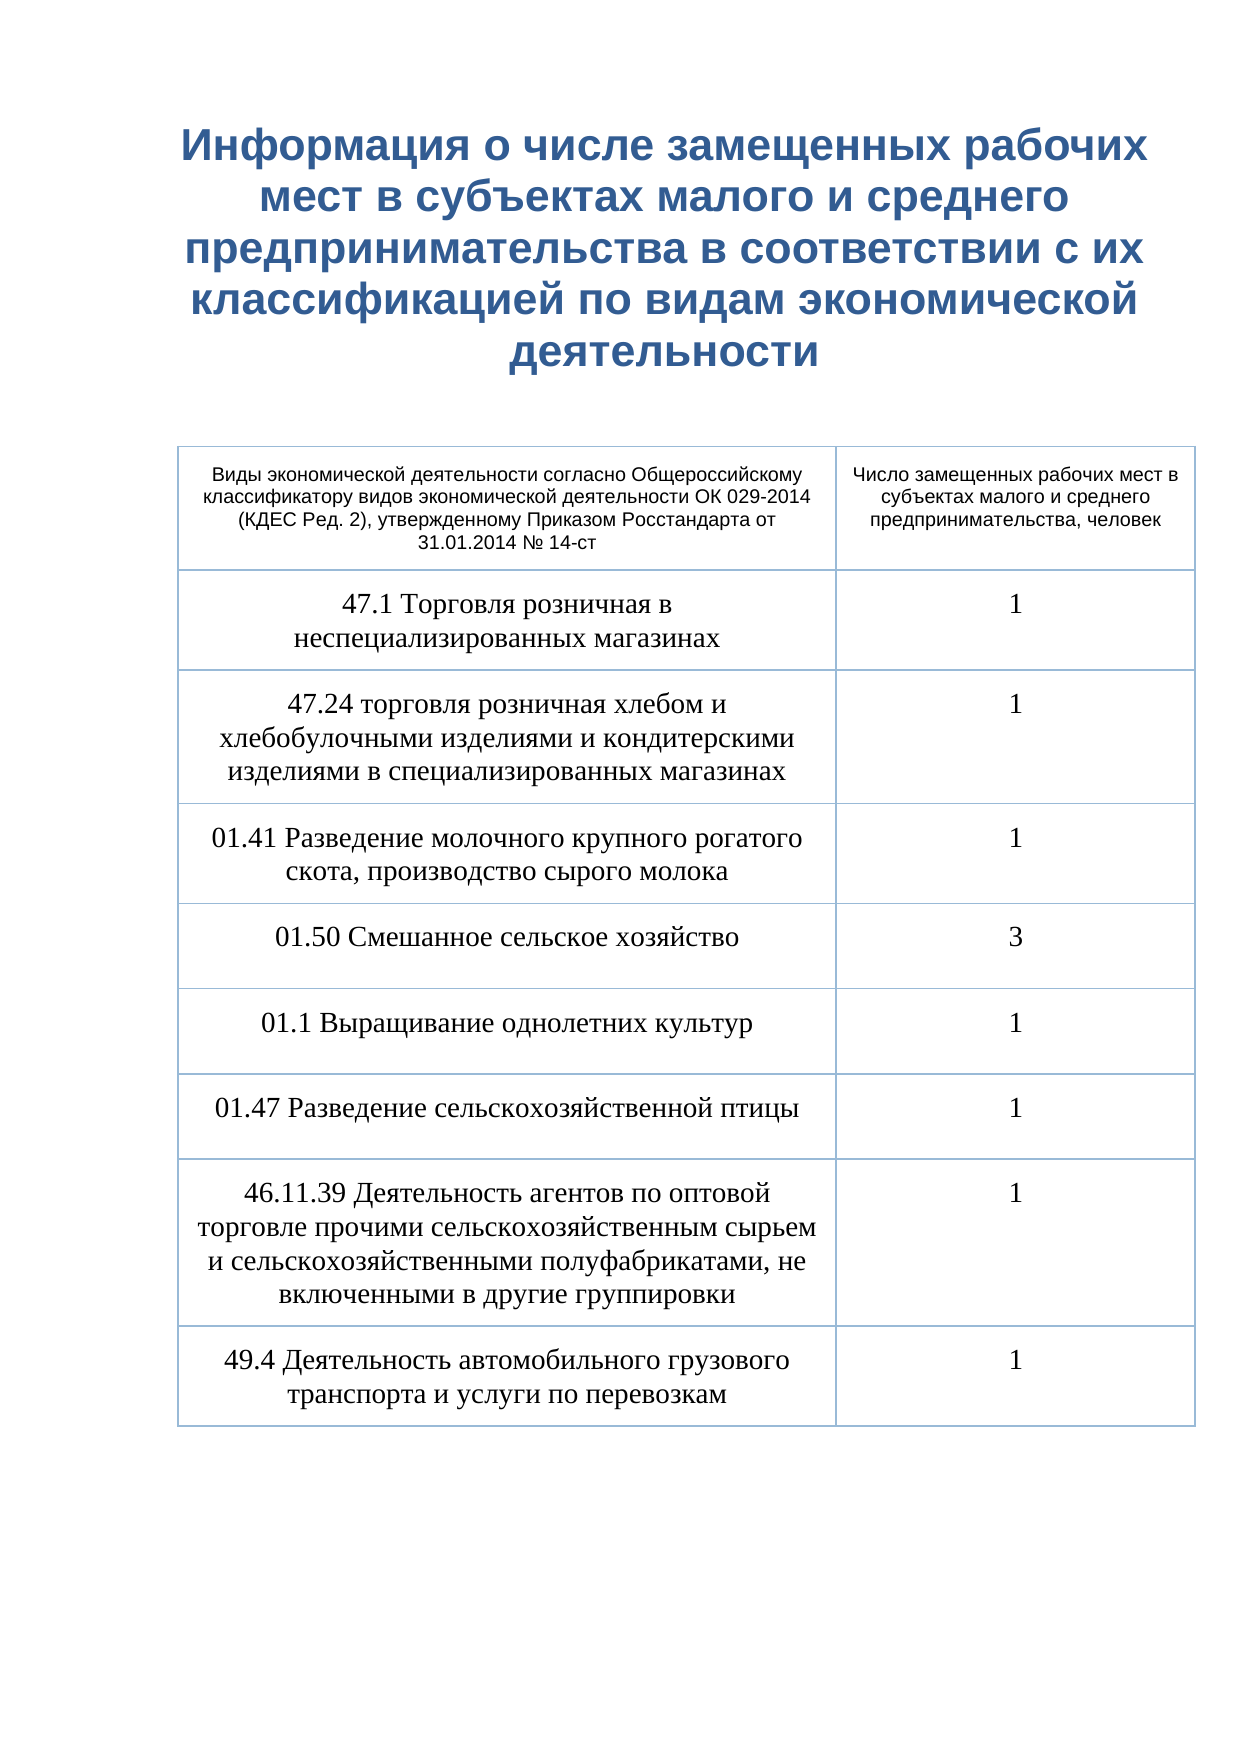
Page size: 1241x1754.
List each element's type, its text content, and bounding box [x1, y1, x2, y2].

table_cell 1 [837, 671, 1194, 802]
table_cell 47.24 торговля розничная хлебом и хлебобулочными изделиями и кондитерскими изделиями в специализированных магазинах [179, 671, 835, 802]
table_header Число замещенных рабочих мест в субъектах малого и среднего предпринимательства, человек [837, 447, 1194, 569]
table_header Виды экономической деятельности согласно Общероссийскому классификатору видов экономической деятельности ОК 029-2014 (КДЕС Ред. 2), утвержденному Приказом Росстандарта от 31.01.2014 № 14-ст [179, 447, 835, 569]
table_cell 1 [837, 1160, 1194, 1325]
table_cell 01.41 Разведение молочного крупного рогатого скота, производство сырого молока [179, 804, 835, 902]
table_cell 1 [837, 1075, 1194, 1158]
table_cell 1 [837, 571, 1194, 669]
text Информация о числе замещенных рабочих мест в субъектах малого и среднего предпринимательства в соответствии с их классификацией по видам экономической деятельности [177, 118, 1152, 376]
table_cell 1 [837, 989, 1194, 1073]
table_cell 01.47 Разведение сельскохозяйственной птицы [179, 1075, 835, 1158]
table_cell 1 [837, 804, 1194, 902]
table_cell 3 [837, 904, 1194, 988]
table_cell 49.4 Деятельность автомобильного грузового транспорта и услуги по перевозкам [179, 1327, 835, 1425]
table_cell 46.11.39 Деятельность агентов по оптовой торговле прочими сельскохозяйственным сырьем и сельскохозяйственными полуфабрикатами, не включенными в другие группировки [179, 1160, 835, 1325]
table_cell 47.1 Торговля розничная в неспециализированных магазинах [179, 571, 835, 669]
table_cell 1 [837, 1327, 1194, 1425]
table_cell 01.1 Выращивание однолетних культур [179, 989, 835, 1073]
table_cell 01.50 Смешанное сельское хозяйство [179, 904, 835, 988]
